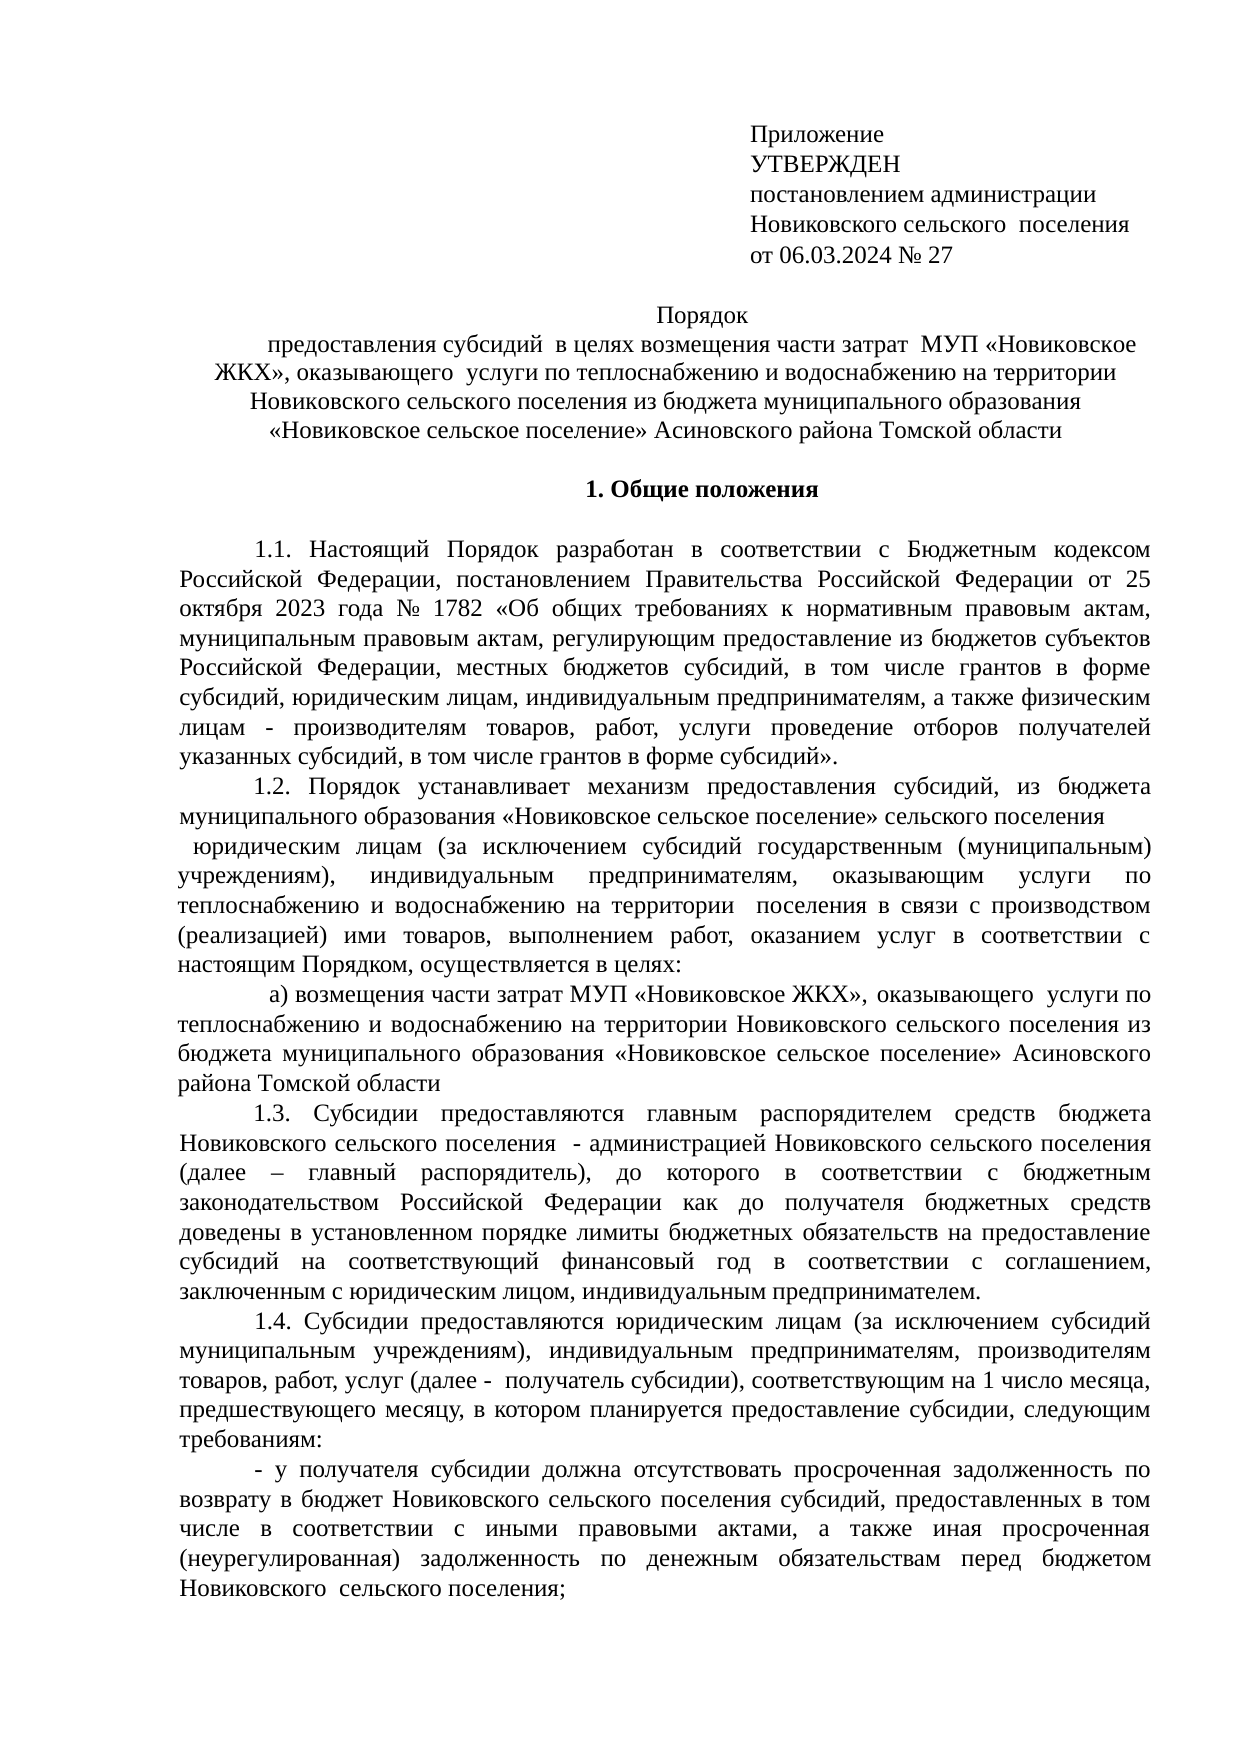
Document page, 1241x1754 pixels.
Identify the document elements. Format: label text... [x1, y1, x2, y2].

table_header Приложение УТВЕРЖДЕН постановлением администрации Новиковского сельского поселения от 06.03.2024 № 27 [739, 59, 1192, 270]
text а) возмещения части затрат МУП «Новиковское ЖКХ», оказывающего услуги по теплоснабжению и водоснабжению на территории Новиковского сельского поселения из бюджета муниципального образования «Новиковское сельское поселение» Асиновского района Томской области [177, 979, 1152, 1097]
text 1. Общие положения [179, 474, 1152, 503]
text Порядок [179, 300, 1152, 329]
text - у получателя субсидии должна отсутствовать просроченная задолженность по возврату в бюджет Новиковского сельского поселения субсидий, предоставленных в том числе в соответствии с иными правовыми актами, а также иная просроченная (неурегулированная) задолженность по денежным обязательствам перед бюджетом Новиковского сельского поселения; [179, 1454, 1152, 1601]
text 1.3. Субсидии предоставляются главным распорядителем средств бюджета Новиковского сельского поселения - администрацией Новиковского сельского поселения (далее – главный распорядитель), до которого в соответствии с бюджетным законодательством Российской Федерации как до получателя бюджетных средств доведены в установленном порядке лимиты бюджетных обязательств на предоставление субсидий на соответствующий финансовый год в соответствии с соглашением, заключенным с юридическим лицом, индивидуальным предпринимателем. [179, 1098, 1152, 1304]
text 1.1. Настоящий Порядок разработан в соответствии с Бюджетным кодексом Российской Федерации, постановлением Правительства Российской Федерации от 25 октября 2023 года № 1782 «Об общих требованиях к нормативным правовым актам, муниципальным правовым актам, регулирующим предоставление из бюджетов субъектов Российской Федерации, местных бюджетов субсидий, в том числе грантов в форме субсидий, юридическим лицам, индивидуальным предпринимателям, а также физическим лицам - производителям товаров, работ, услуги проведение отборов получателей указанных субсидий, в том числе грантов в форме субсидий». [179, 534, 1152, 770]
text предоставления субсидий в целях возмещения части затрат МУП «Новиковское ЖКХ», оказывающего услуги по теплоснабжению и водоснабжению на территории Новиковского сельского поселения из бюджета муниципального образования «Новиковское сельское поселение» Асиновского района Томской области [179, 329, 1152, 444]
text 1.2. Порядок устанавливает механизм предоставления субсидий, из бюджета муниципального образования «Новиковское сельское поселение» сельского поселения [179, 771, 1152, 829]
text юридическим лицам (за исключением субсидий государственным (муниципальным) учреждениям), индивидуальным предпринимателям, оказывающим услуги по теплоснабжению и водоснабжению на территории поселения в связи с производством (реализацией) ими товаров, выполнением работ, оказанием услуг в соответствии с настоящим Порядком, осуществляется в целях: [177, 831, 1152, 978]
text 1.4. Субсидии предоставляются юридическим лицам (за исключением субсидий муниципальным учреждениям), индивидуальным предпринимателям, производителям товаров, работ, услуг (далее - получатель субсидии), соответствующим на 1 число месяца, предшествующего месяцу, в котором планируется предоставление субсидии, следующим требованиям: [179, 1306, 1152, 1453]
